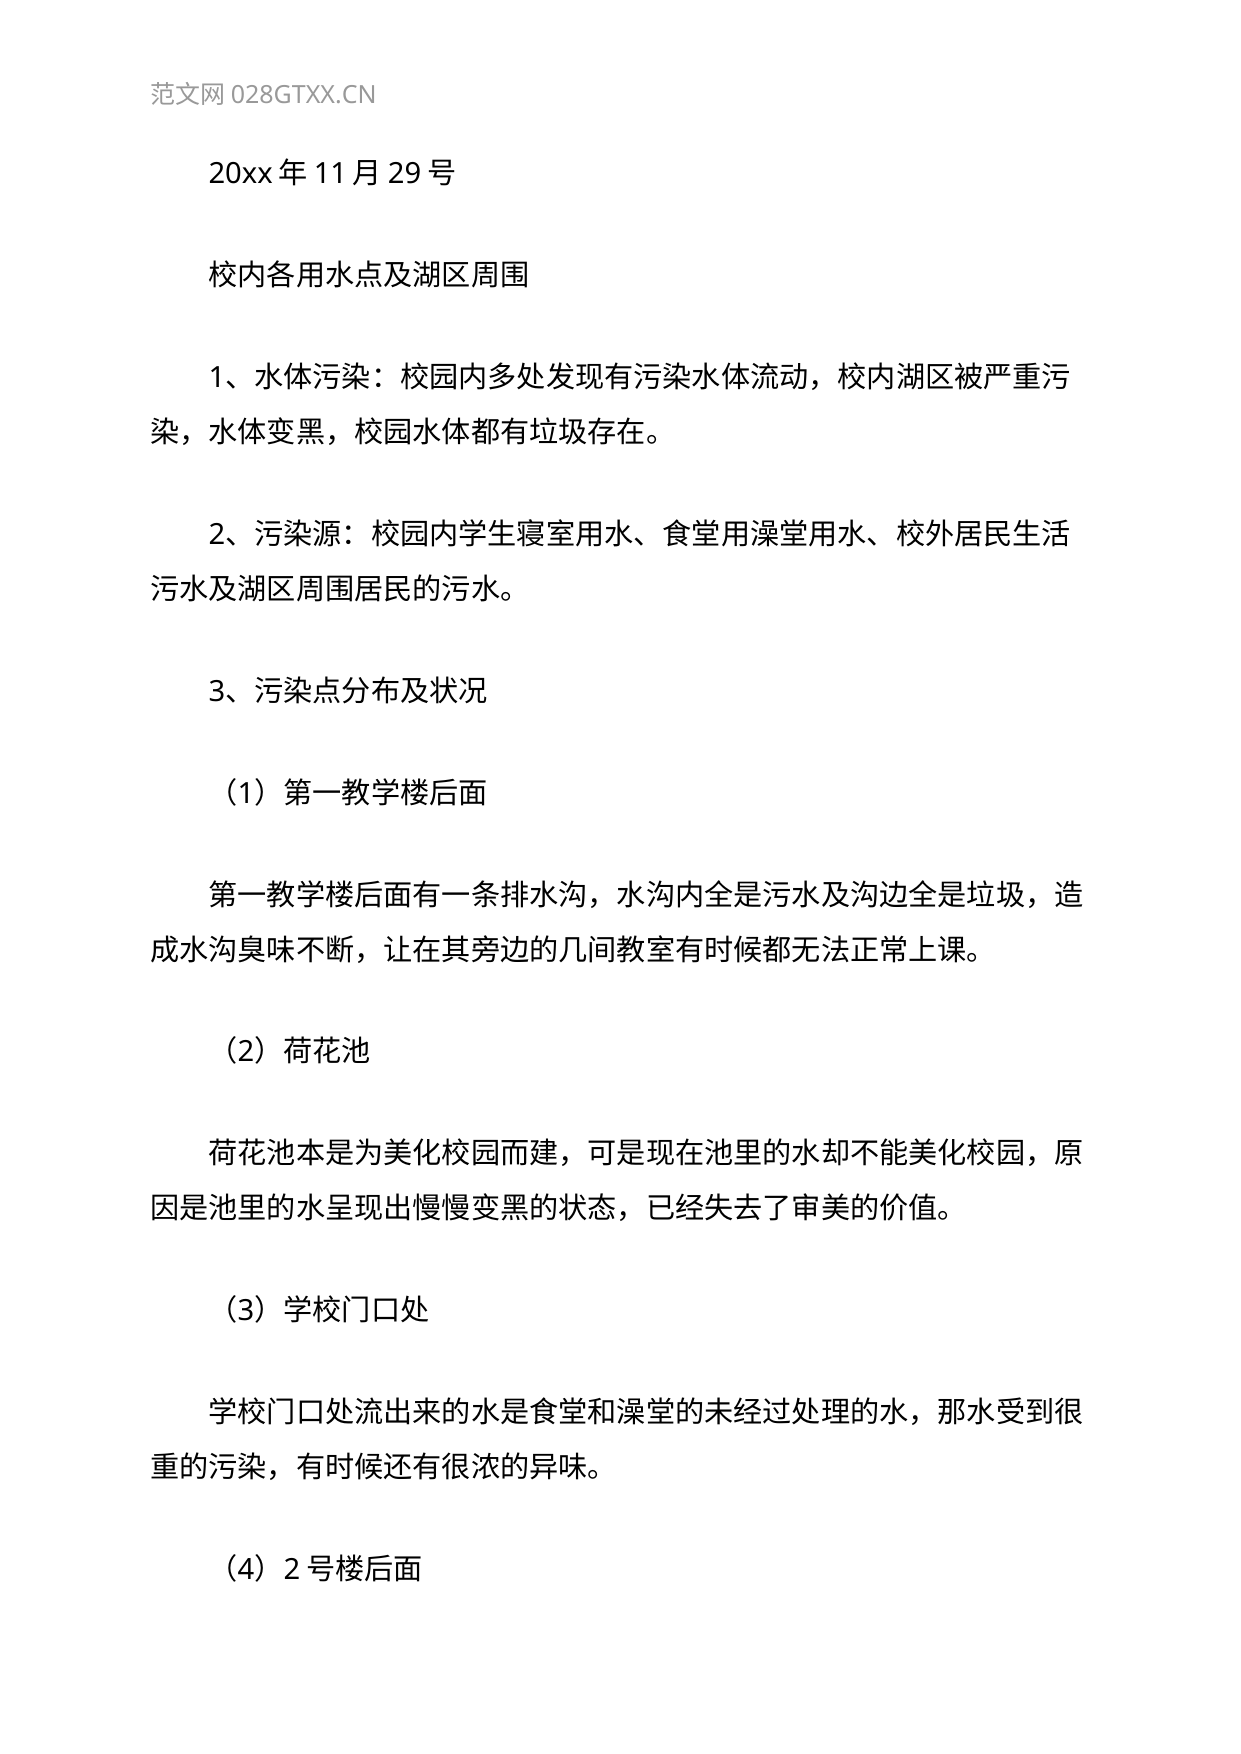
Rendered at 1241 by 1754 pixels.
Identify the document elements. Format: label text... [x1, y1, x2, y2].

text 学校门口处流出来的水是食堂和澡堂的未经过处理的水，那水受到很重的污染，有时候还有很浓的异味。 [150, 1388, 1090, 1486]
text 荷花池本是为美化校园而建，可是现在池里的水却不能美化校园，原因是池里的水呈现出慢慢变黑的状态，已经失去了审美的价值。 [150, 1130, 1090, 1227]
text 1、水体污染：校园内多处发现有污染水体流动，校内湖区被严重污染，水体变黑，校园水体都有垃圾存在。 [150, 354, 1090, 451]
text （2）荷花池 [150, 1028, 1090, 1070]
text 校内各用水点及湖区周围 [150, 252, 1090, 294]
text （4）2号楼后面 [150, 1545, 1090, 1588]
text 2、污染源：校园内学生寝室用水、食堂用澡堂用水、校外居民生活污水及湖区周围居民的污水。 [150, 511, 1090, 608]
text （3）学校门口处 [150, 1287, 1090, 1329]
text 20xx年11月29号 [150, 150, 1090, 192]
text 第一教学楼后面有一条排水沟，水沟内全是污水及沟边全是垃圾，造成水沟臭味不断，让在其旁边的几间教室有时候都无法正常上课。 [150, 871, 1090, 968]
text （1）第一教学楼后面 [150, 769, 1090, 812]
text 3、污染点分布及状况 [150, 667, 1090, 710]
